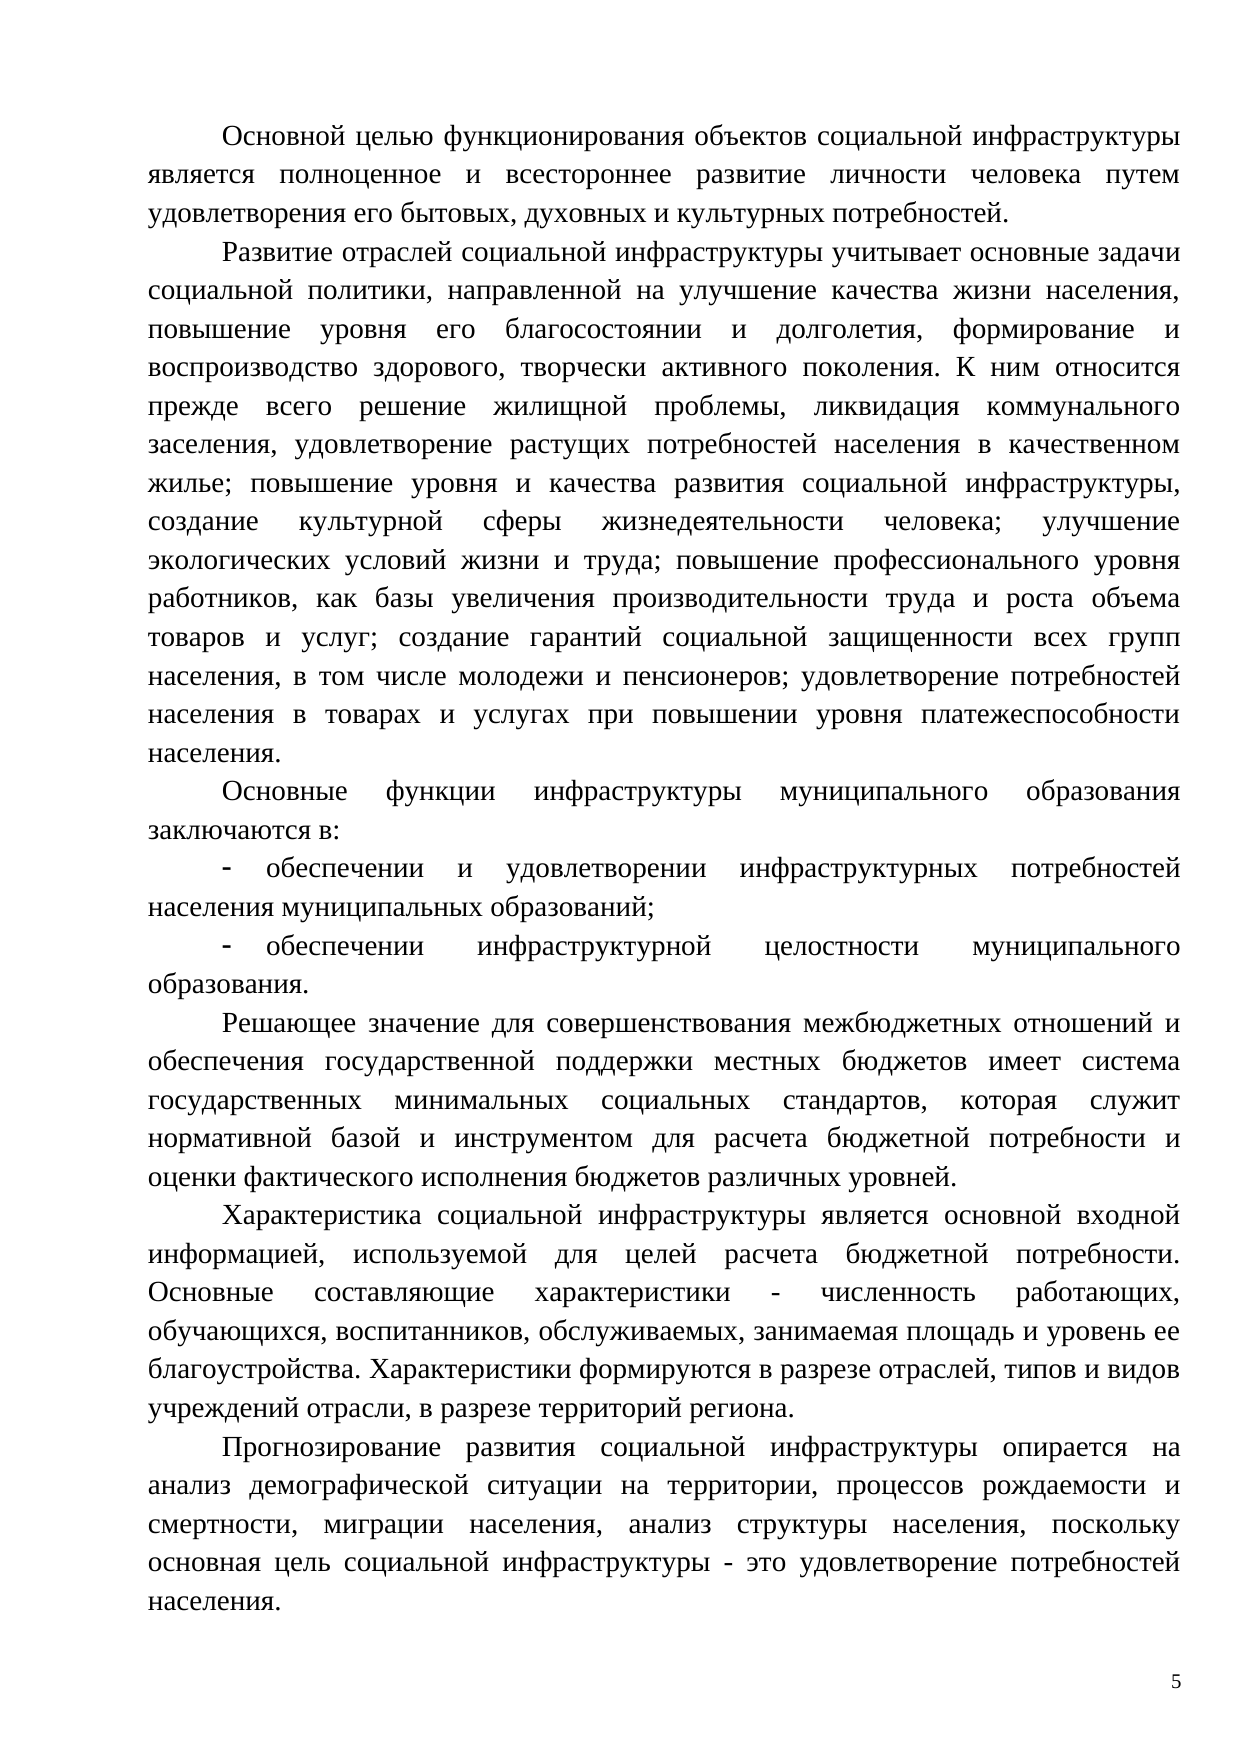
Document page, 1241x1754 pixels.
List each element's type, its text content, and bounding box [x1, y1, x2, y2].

text Характеристика социальной инфраструктуры является основной входной информацией, используемой для целей расчета бюджетной потребности. Основные составляющие характеристики - численность работающих, обучающихся, воспитанников, обслуживаемых, занимаемая площадь и уровень ее благоустройства. Характеристики формируются в разрезе отраслей, типов и видов учреждений отрасли, в разрезе территорий региона. [148, 1197, 1181, 1424]
text Прогнозирование развития социальной инфраструктуры опирается на анализ демографической ситуации на территории, процессов рождаемости и смертности, миграции населения, анализ структуры населения, поскольку основная цель социальной инфраструктуры - это удовлетворение потребностей населения. [148, 1429, 1181, 1616]
list обеспечении и удовлетворении инфраструктурных потребностей населения муниципальных образований; [148, 850, 1181, 923]
text Развитие отраслей социальной инфраструктуры учитывает основные задачи социальной политики, направленной на улучшение качества жизни населения, повышение уровня его благосостоянии и долголетия, формирование и воспроизводство здорового, творчески активного поколения. К ним относится прежде всего решение жилищной проблемы, ликвидация коммунального заселения, удовлетворение растущих потребностей населения в качественном жилье; повышение уровня и качества развития социальной инфраструктуры, создание культурной сферы жизнедеятельности человека; улучшение экологических условий жизни и труда; повышение профессионального уровня работников, как базы увеличения производительности труда и роста объема товаров и услуг; создание гарантий социальной защищенности всех групп населения, в том числе молодежи и пенсионеров; удовлетворение потребностей населения в товарах и услугах при повышении уровня платежеспособности населения. [148, 234, 1181, 768]
text Решающее значение для совершенствования межбюджетных отношений и обеспечения государственной поддержки местных бюджетов имеет система государственных минимальных социальных стандартов, которая служит нормативной базой и инструментом для расчета бюджетной потребности и оценки фактического исполнения бюджетов различных уровней. [148, 1005, 1181, 1192]
list обеспечении инфраструктурной целостности муниципального образования. [148, 928, 1181, 1000]
text Основные функции инфраструктуры муниципального образования заключаются в: [148, 773, 1181, 845]
text Основной целью функционирования объектов социальной инфраструктуры является полноценное и всестороннее развитие личности человека путем удовлетворения его бытовых, духовных и культурных потребностей. [148, 118, 1181, 229]
